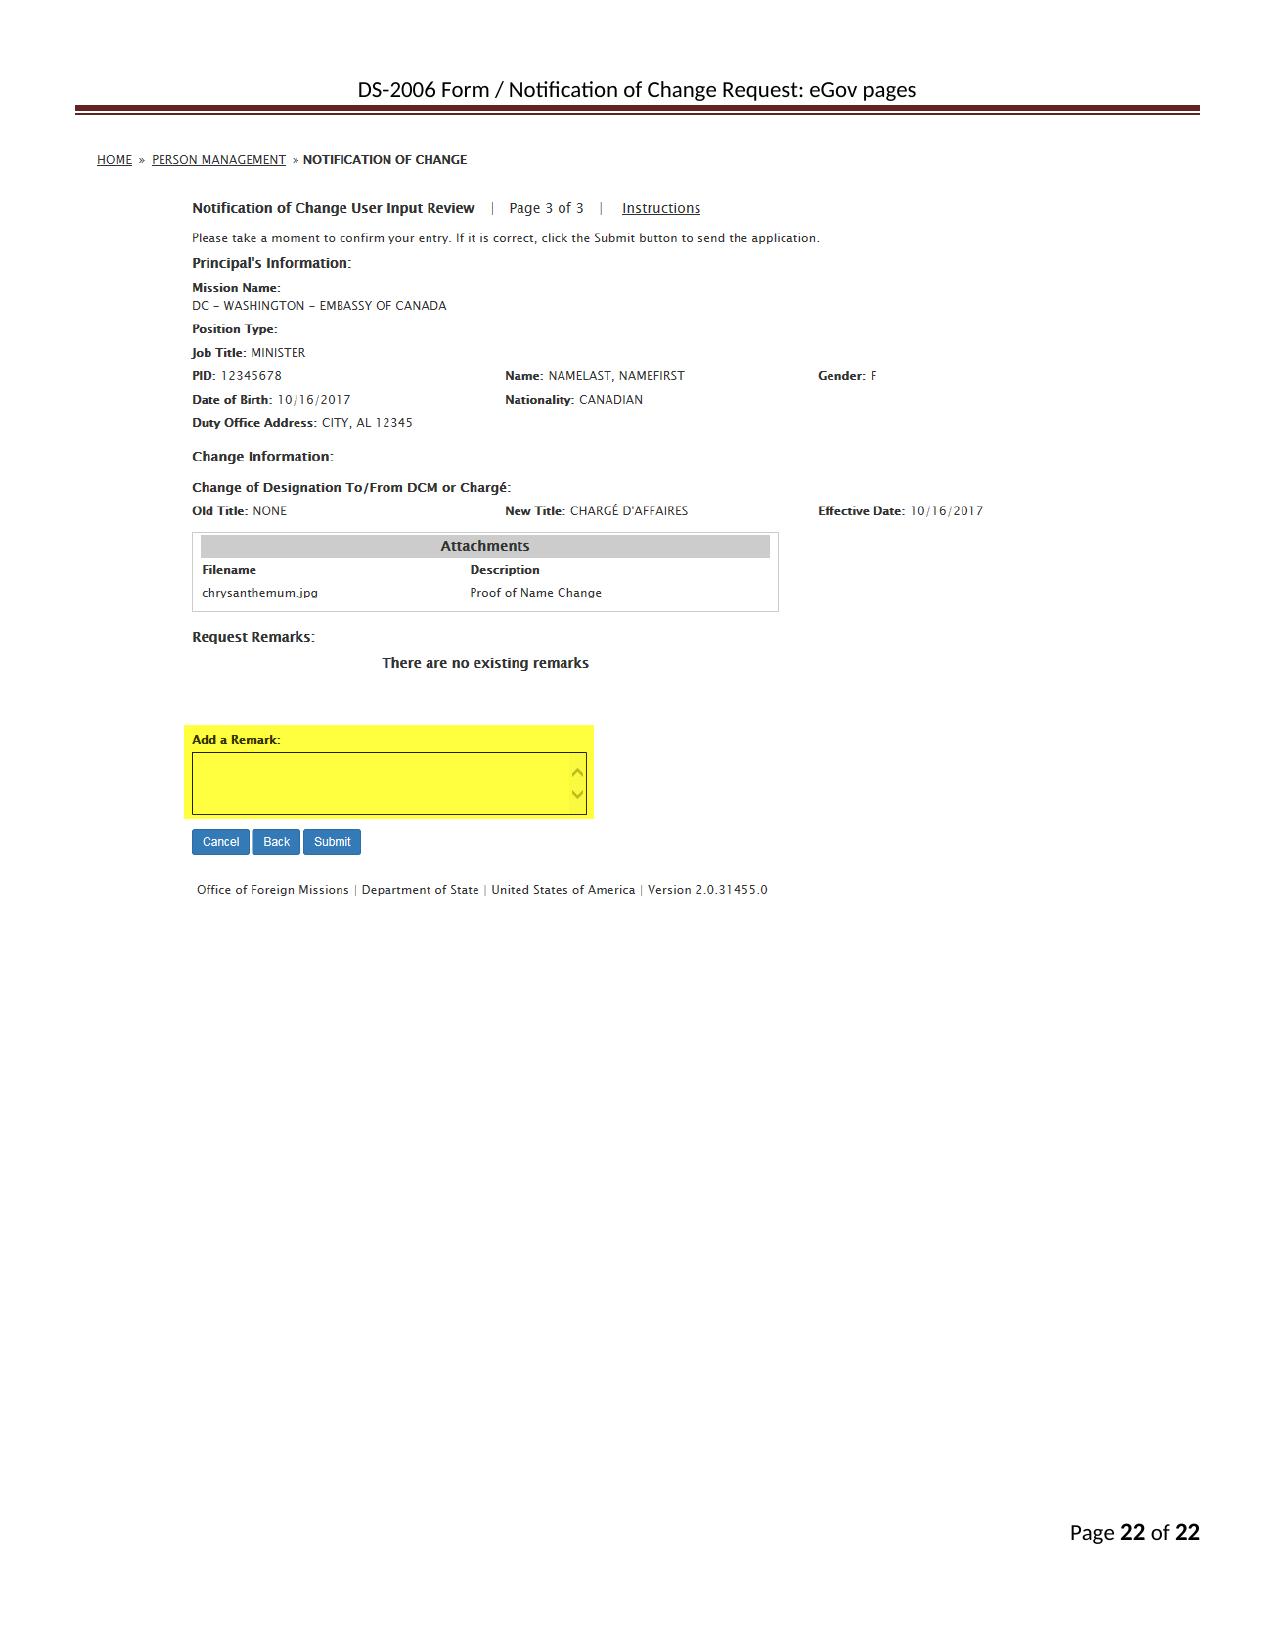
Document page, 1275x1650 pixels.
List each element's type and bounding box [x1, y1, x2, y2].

picture [75, 142, 1050, 916]
